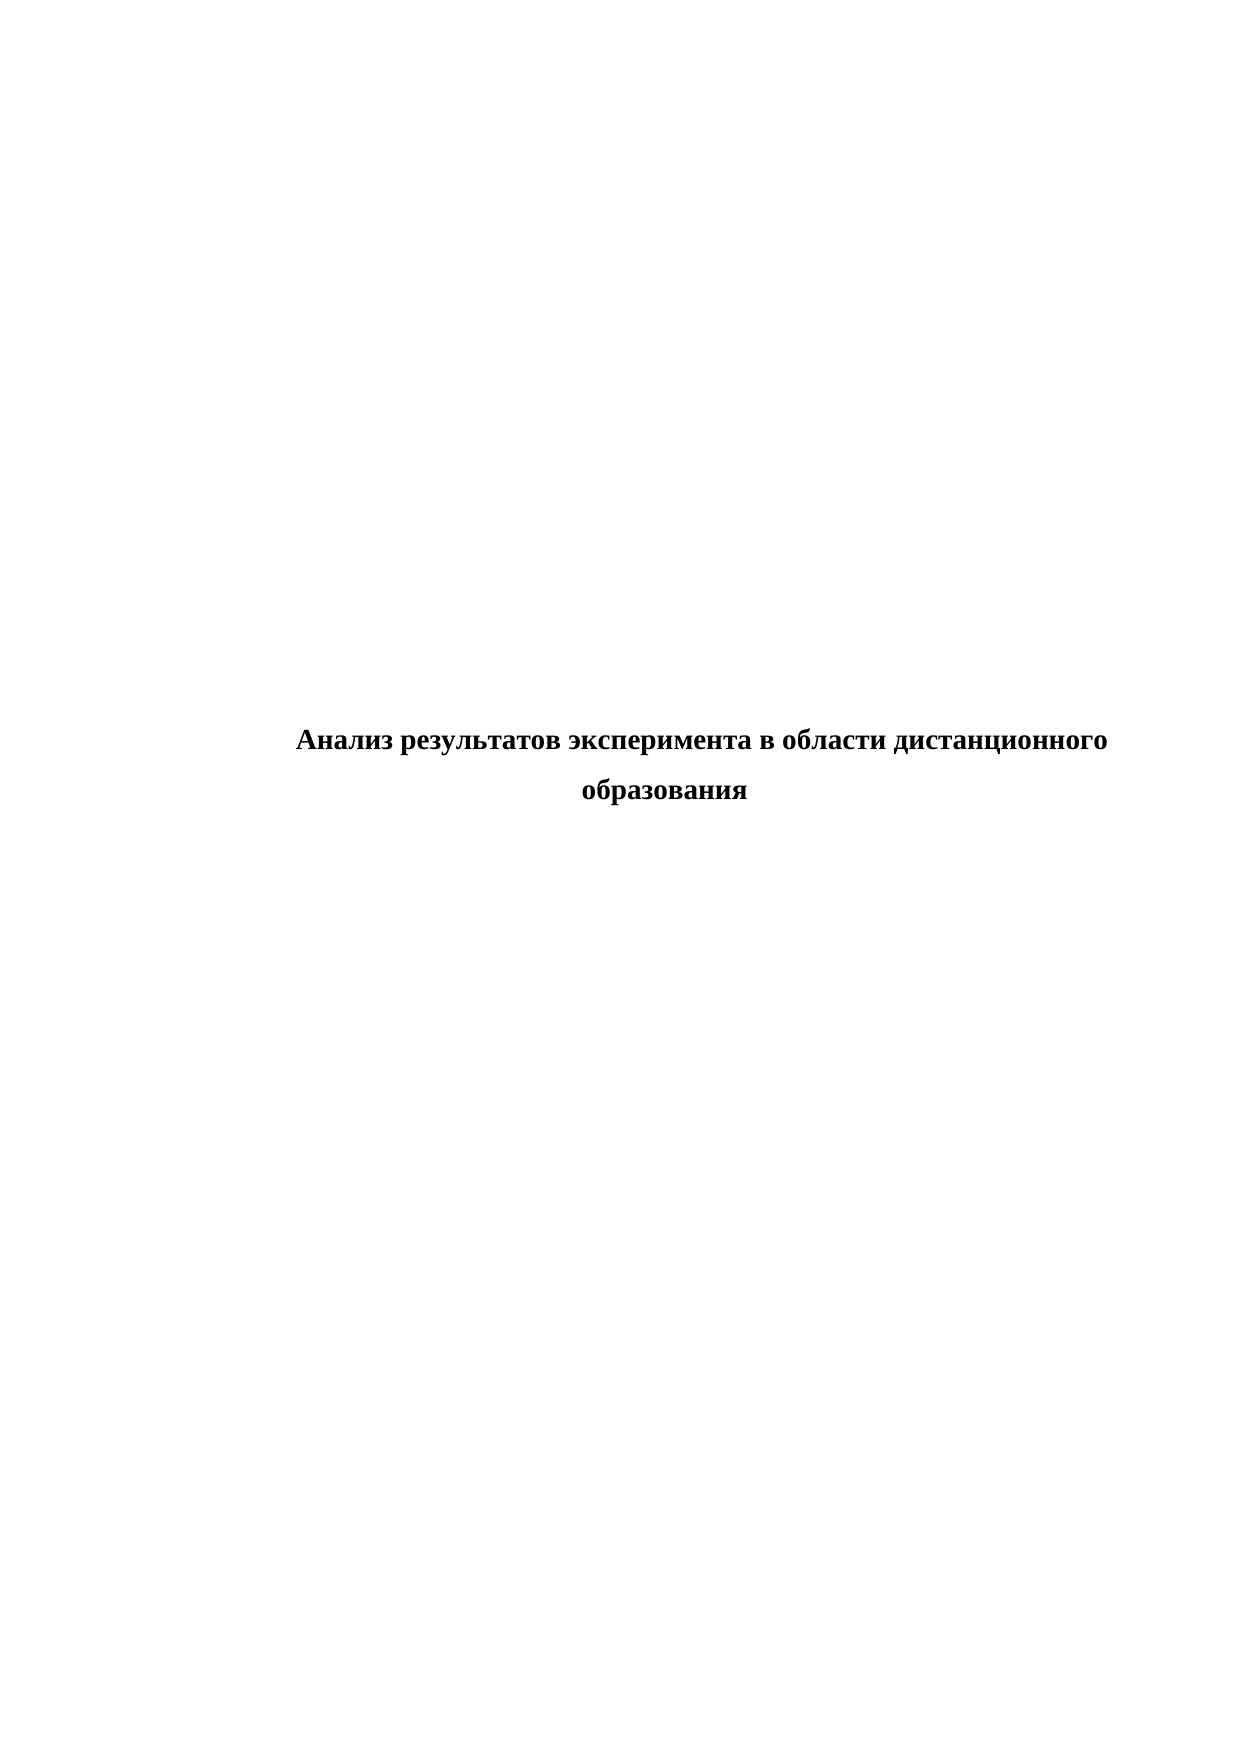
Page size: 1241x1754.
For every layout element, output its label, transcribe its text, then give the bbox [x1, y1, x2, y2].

text Анализ результатов эксперимента в области дистанционного образования [177, 722, 1152, 806]
